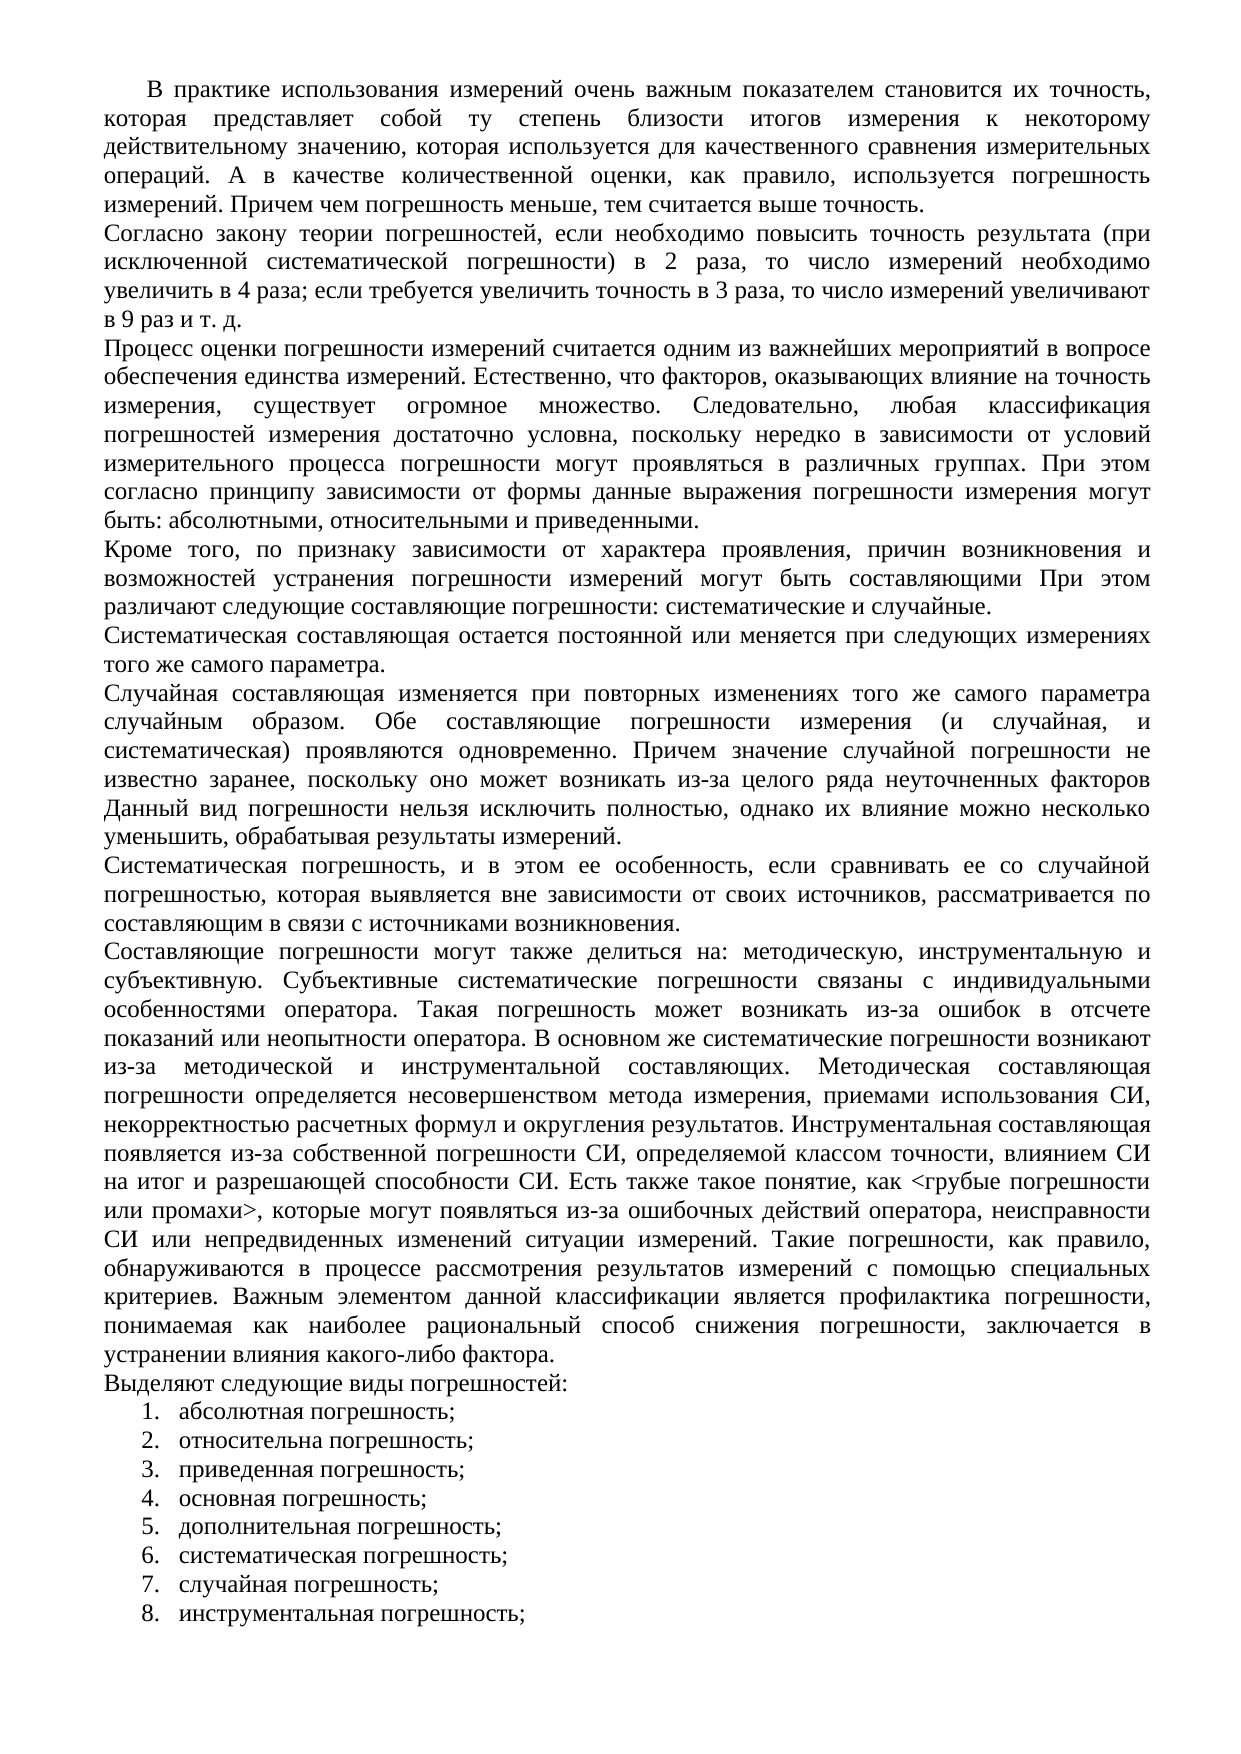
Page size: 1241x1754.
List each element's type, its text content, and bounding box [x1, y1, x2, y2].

list инструментальная погрешность; [141, 1598, 1152, 1626]
list дополнительная погрешность; [141, 1511, 1152, 1540]
text Случайная составляющая изменяется при повторных изменениях того же самого параметра случайным образом. Обе составляющие погрешности измерения (и случайная, и систематическая) проявляются одновременно. Причем значение случайной погрешности не известно заранее, поскольку оно может возникать из-за целого ряда неуточненных факторов Данный вид погрешности нельзя исключить полностью, однако их влияние можно несколько уменьшить, обрабатывая результаты измерений. [103, 678, 1152, 850]
text Согласно закону теории погрешностей, если необходимо повысить точность результата (при исключенной систематической погрешности) в 2 раза, то число измерений необходимо увеличить в 4 раза; если требуется увеличить точность в 3 раза, то число измерений увеличивают в 9 раз и т. д. [103, 218, 1152, 333]
list абсолютная погрешность; [141, 1396, 1152, 1425]
text В практике использования измерений очень важным показателем становится их точность, которая представляет собой ту степень близости итогов измерения к некоторому действительному значению, которая используется для качественного сравнения измерительных операций. А в качестве количественной оценки, как правило, используется погрешность измерений. Причем чем погрешность меньше, тем считается выше точность. [103, 74, 1152, 218]
list приведенная погрешность; [141, 1454, 1152, 1483]
text Систематическая составляющая остается постоянной или меняется при следующих измерениях того же самого параметра. [103, 620, 1152, 678]
text Составляющие погрешности могут также делиться на: методическую, инструментальную и субъективную. Субъективные систематические погрешности связаны с индивидуальными особенностями оператора. Такая погрешность может возникать из-за ошибок в отсчете показаний или неопытности оператора. В основном же систематические погрешности возникают из-за методической и инструментальной составляющих. Методическая составляющая погрешности определяется несовершенством метода измерения, приемами использования СИ, некорректностью расчетных формул и округления результатов. Инструментальная составляющая появляется из-за собственной погрешности СИ, определяемой классом точности, влиянием СИ на итог и разрешающей способности СИ. Есть также такое понятие, как <грубые погрешности или промахи>, которые могут появляться из-за ошибочных действий оператора, неисправности СИ или непредвиденных изменений ситуации измерений. Такие погрешности, как правило, обнаруживаются в процессе рассмотрения результатов измерений с помощью специальных критериев. Важным элементом данной классификации является профилактика погрешности, понимаемая как наиболее рациональный способ снижения погрешности, заключается в устранении влияния какого-либо фактора. [103, 936, 1152, 1368]
list относительна погрешность; [141, 1425, 1152, 1454]
text Процесс оценки погрешности измерений считается одним из важнейших мероприятий в вопросе обеспечения единства измерений. Естественно, что факторов, оказывающих влияние на точность измерения, существует огромное множество. Следовательно, любая классификация погрешностей измерения достаточно условна, поскольку нередко в зависимости от условий измерительного процесса погрешности могут проявляться в различных группах. При этом согласно принципу зависимости от формы данные выражения погрешности измерения могут быть: абсолютными, относительными и приведенными. [103, 333, 1152, 534]
text Систематическая погрешность, и в этом ее особенность, если сравнивать ее со случайной погрешностью, которая выявляется вне зависимости от своих источников, рассматривается по составляющим в связи с источниками возникновения. [103, 850, 1152, 936]
list систематическая погрешность; [141, 1540, 1152, 1569]
list случайная погрешность; [141, 1569, 1152, 1598]
text Кроме того, по признаку зависимости от характера проявления, причин возникновения и возможностей устранения погрешности измерений могут быть составляющими При этом различают следующие составляющие погрешности: систематические и случайные. [103, 534, 1152, 620]
text Выделяют следующие виды погрешностей: [103, 1368, 1152, 1396]
list основная погрешность; [141, 1483, 1152, 1511]
